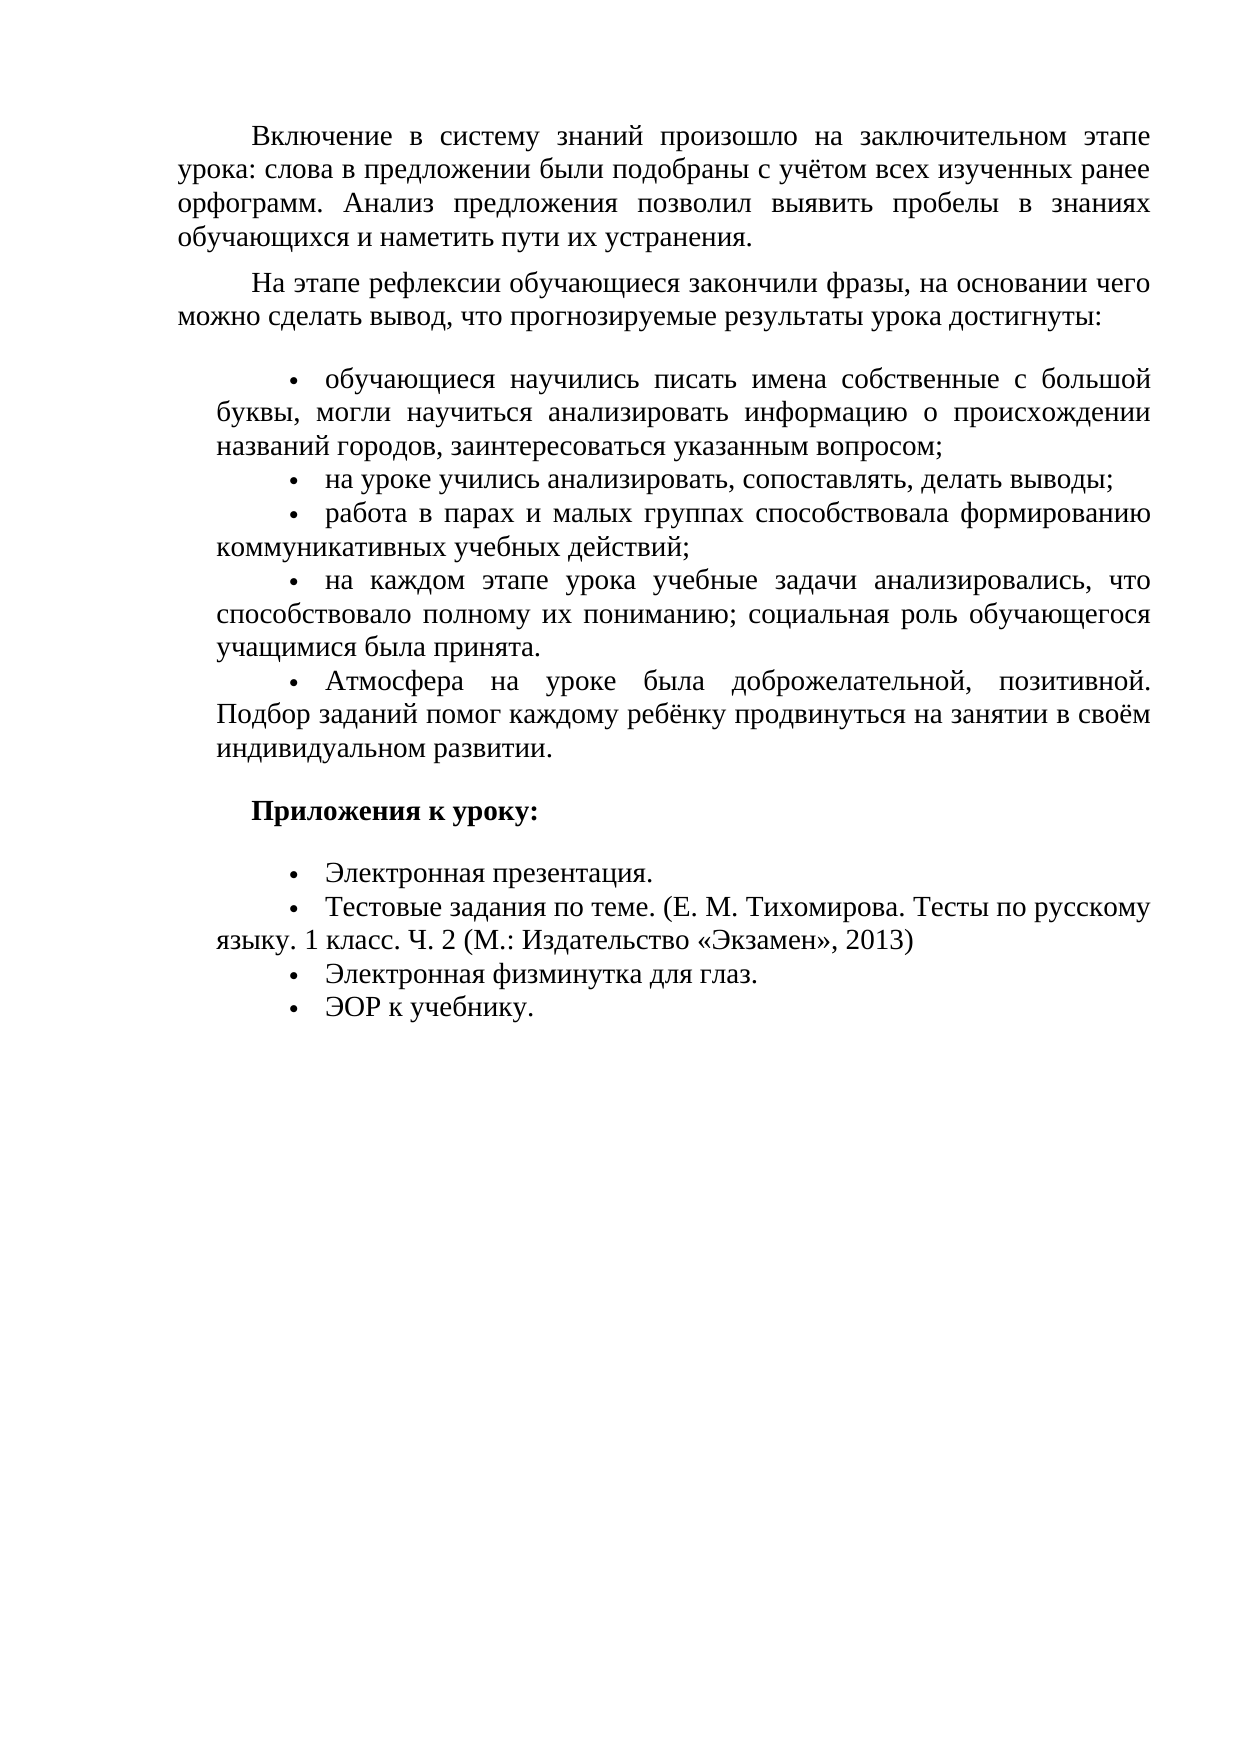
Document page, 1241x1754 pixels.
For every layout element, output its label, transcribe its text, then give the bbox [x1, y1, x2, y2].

list на каждом этапе урока учебные задачи анализировались, что способствовало полному их пониманию; социальная роль обучающегося учащимися была принята. [216, 562, 1152, 663]
list Электронная физминутка для глаз. [216, 956, 1152, 989]
text На этапе рефлексии обучающиеся закончили фразы, на основании чего можно сделать вывод, что прогнозируемые результаты урока достигнуты: [177, 265, 1152, 332]
list ЭОР к учебнику. [216, 989, 1152, 1023]
list Атмосфера на уроке была доброжелательной, позитивной. Подбор заданий помог каждому ребёнку продвинуться на занятии в своём индивидуальном развитии. [216, 663, 1152, 763]
list на уроке учились анализировать, сопоставлять, делать выводы; [216, 462, 1152, 495]
text Приложения к уроку: [177, 793, 1152, 826]
list Электронная презентация. [216, 855, 1152, 889]
list работа в парах и малых группах способствовала формированию коммуникативных учебных действий; [216, 495, 1152, 562]
list обучающиеся научились писать имена собственные с большой буквы, могли научиться анализировать информацию о происхождении названий городов, заинтересоваться указанным вопросом; [216, 361, 1152, 462]
text Включение в систему знаний произошло на заключительном этапе урока: слова в предложении были подобраны с учётом всех изученных ранее орфограмм. Анализ предложения позволил выявить пробелы в знаниях обучающихся и наметить пути их устранения. [177, 118, 1152, 252]
list Тестовые задания по теме. (Е. М. Тихомирова. Тесты по русскому языку. 1 класс. Ч. 2 (М.: Издательство «Экзамен», 2013) [216, 889, 1152, 956]
